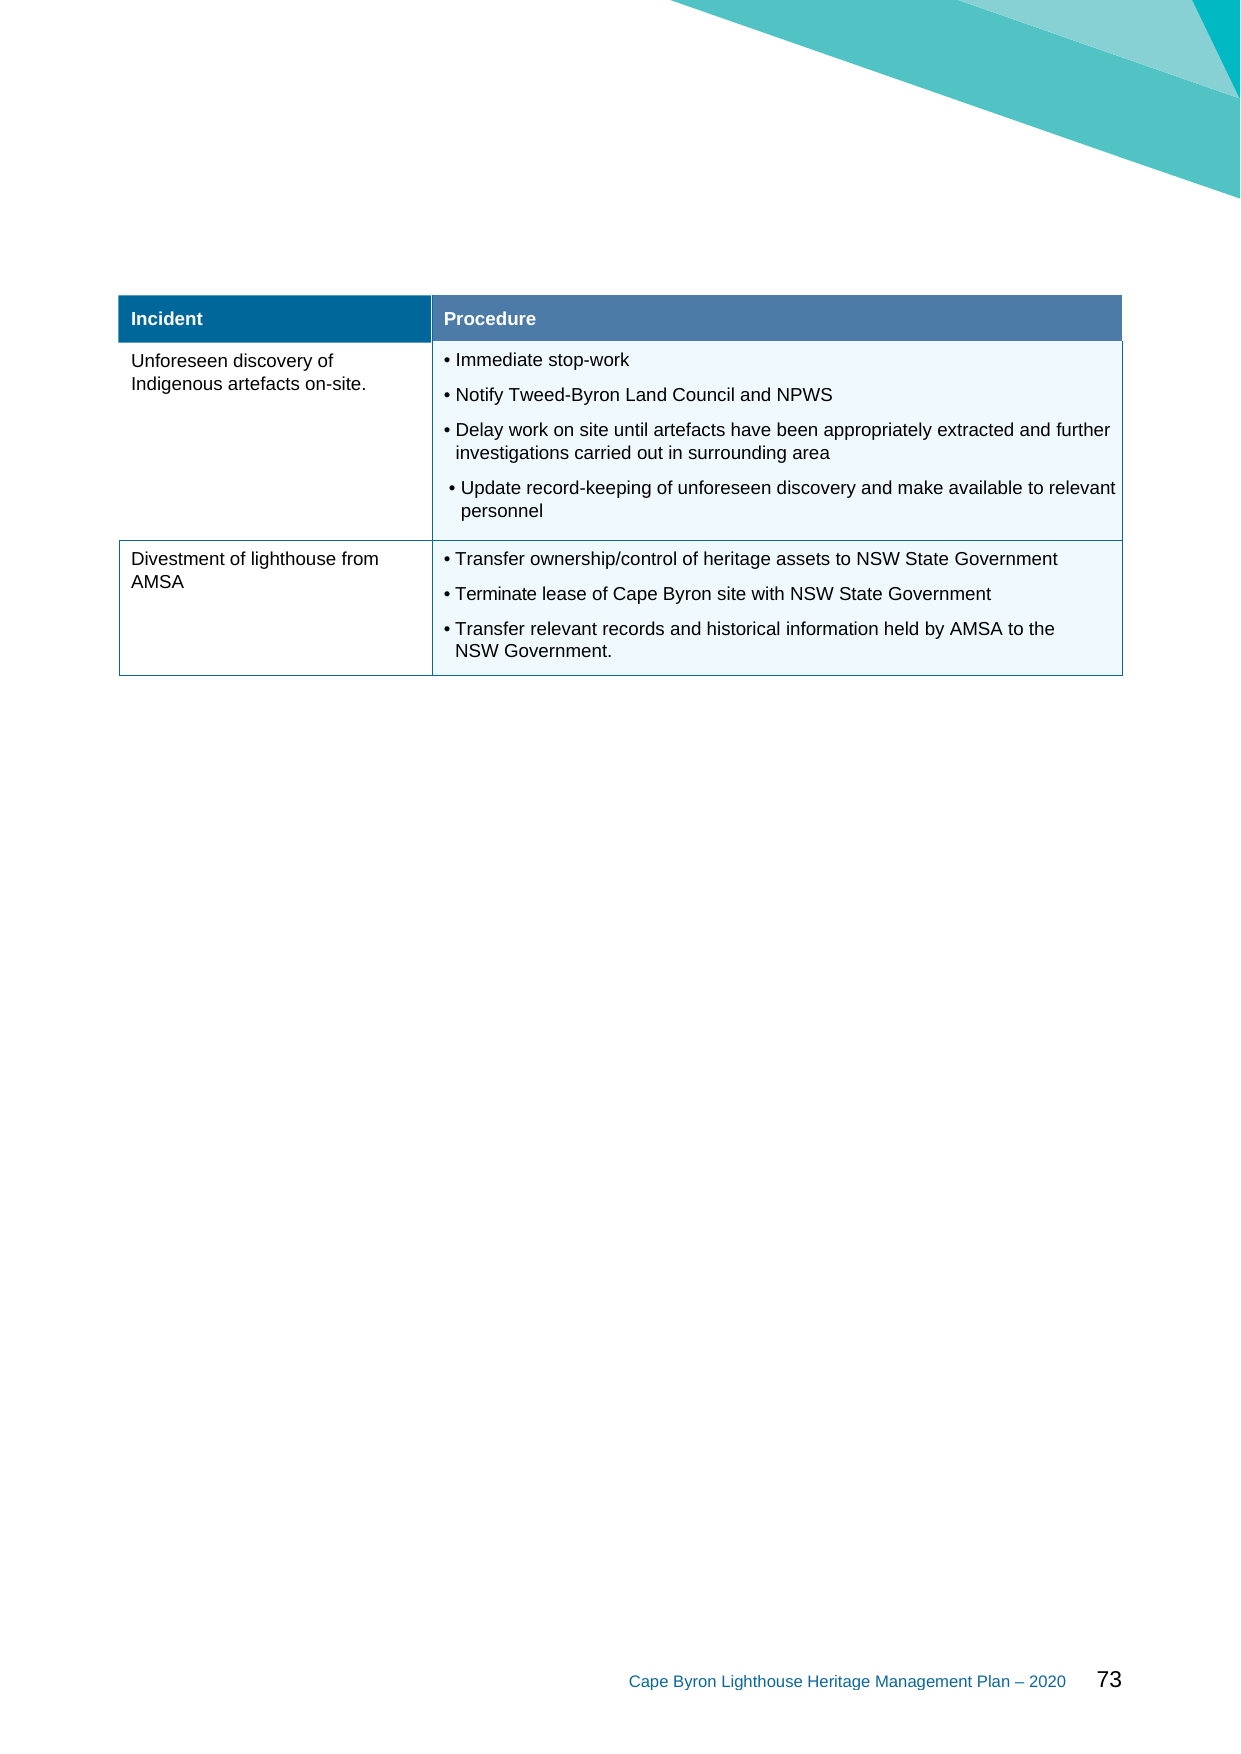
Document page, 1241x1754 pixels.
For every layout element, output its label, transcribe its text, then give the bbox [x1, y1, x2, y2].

table_header Procedure [433, 295, 1122, 341]
table_cell Transfer ownership/control of heritage assets to NSW State Government Terminate lease of Cape Byron site with NSW State Government Transfer relevant records and historical information held by AMSA to the NSW Government. [433, 541, 1122, 675]
table_header Incident Unforeseen discovery of Indigenous artefacts on-site. [119, 295, 432, 540]
table_cell Divestment of lighthouse from AMSA [120, 541, 432, 675]
table_cell Immediate stop-work Notify Tweed-Byron Land Council and NPWS Delay work on site until artefacts have been appropriately extracted and further investigations carried out in surrounding area Update record-keeping of unforeseen discovery and make available to relevant personnel [433, 341, 1122, 540]
